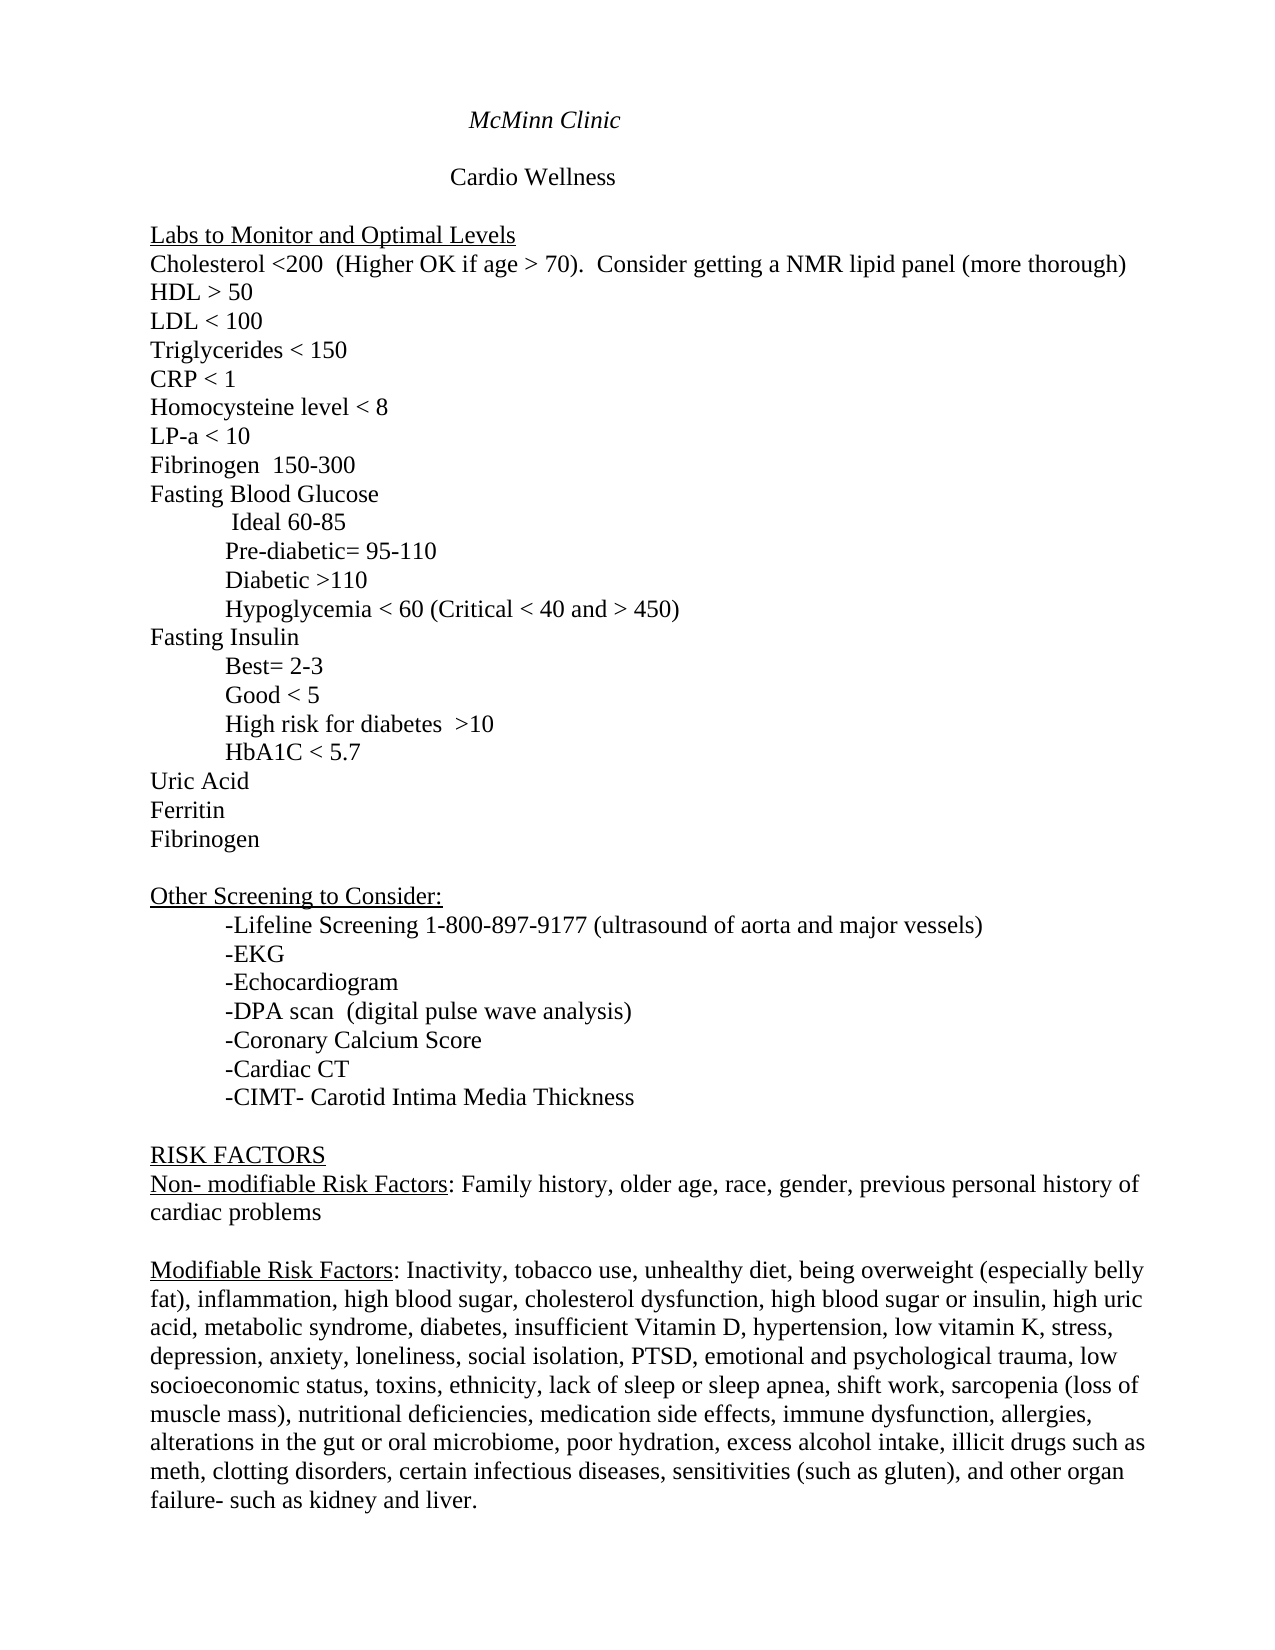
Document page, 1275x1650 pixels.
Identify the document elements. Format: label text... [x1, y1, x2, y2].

text Modifiable Risk Factors: Inactivity, tobacco use, unhealthy diet, being overweight (especially belly fat), inflammation, high blood sugar, cholesterol dysfunction, high blood sugar or insulin, high uric acid, metabolic syndrome, diabetes, insufficient Vitamin D, hypertension, low vitamin K, stress, depression, anxiety, loneliness, social isolation, PTSD, emotional and psychological trauma, low socioeconomic status, toxins, ethnicity, lack of sleep or sleep apnea, shift work, sarcopenia (loss of muscle mass), nutritional deficiencies, medication side effects, immune dysfunction, allergies, alterations in the gut or oral microbiome, poor hydration, excess alcohol intake, illicit drugs such as meth, clotting disorders, certain infectious diseases, sensitivities (such as gluten), and other organ failure- such as kidney and liver. [150, 1255, 1170, 1514]
text -DPA scan (digital pulse wave analysis) [150, 996, 1170, 1025]
subtitle Labs to Monitor and Optimal Levels [150, 220, 1170, 249]
text Non- modifiable Risk Factors: Family history, older age, race, gender, previous personal history of cardiac problems [150, 1169, 1170, 1226]
text -Cardiac CT [150, 1054, 1170, 1082]
text LDL < 100 [150, 306, 1170, 335]
text McMinn Clinic [375, 105, 1170, 134]
text RISK FACTORS [150, 1140, 1170, 1169]
text -Coronary Calcium Score [150, 1025, 1170, 1054]
text -EKG [150, 939, 1170, 967]
text HbA1C < 5.7 [225, 737, 1170, 766]
text Diabetic >110 [150, 565, 1170, 594]
text Fasting Insulin [150, 622, 1170, 651]
text Cholesterol <200 (Higher OK if age > 70). Consider getting a NMR lipid panel (more thorough) [150, 249, 1170, 277]
text Fibrinogen [150, 824, 1170, 852]
text -CIMT- Carotid Intima Media Thickness [150, 1082, 1170, 1111]
text Pre-diabetic= 95-110 [150, 536, 1170, 565]
text Hypoglycemia < 60 (Critical < 40 and > 450) [150, 594, 1170, 622]
text Ferritin [150, 795, 1170, 824]
text Uric Acid [150, 766, 1170, 795]
text Triglycerides < 150 [150, 335, 1170, 364]
text CRP < 1 [150, 364, 1170, 392]
text HDL > 50 [150, 277, 1170, 306]
text Homocysteine level < 8 [150, 392, 1170, 421]
text -Lifeline Screening 1-800-897-9177 (ultrasound of aorta and major vessels) [150, 910, 1170, 939]
text High risk for diabetes >10 [225, 709, 1170, 737]
text -Echocardiogram [150, 967, 1170, 996]
text Good < 5 [225, 680, 1170, 709]
text Other Screening to Consider: [150, 881, 1170, 910]
text Fasting Blood Glucose [150, 479, 1170, 507]
text Fibrinogen 150-300 [150, 450, 1170, 479]
text Best= 2-3 [150, 651, 1170, 680]
text Ideal 60-85 [150, 507, 1170, 536]
text Cardio Wellness [150, 162, 1170, 191]
text LP-a < 10 [150, 421, 1170, 450]
